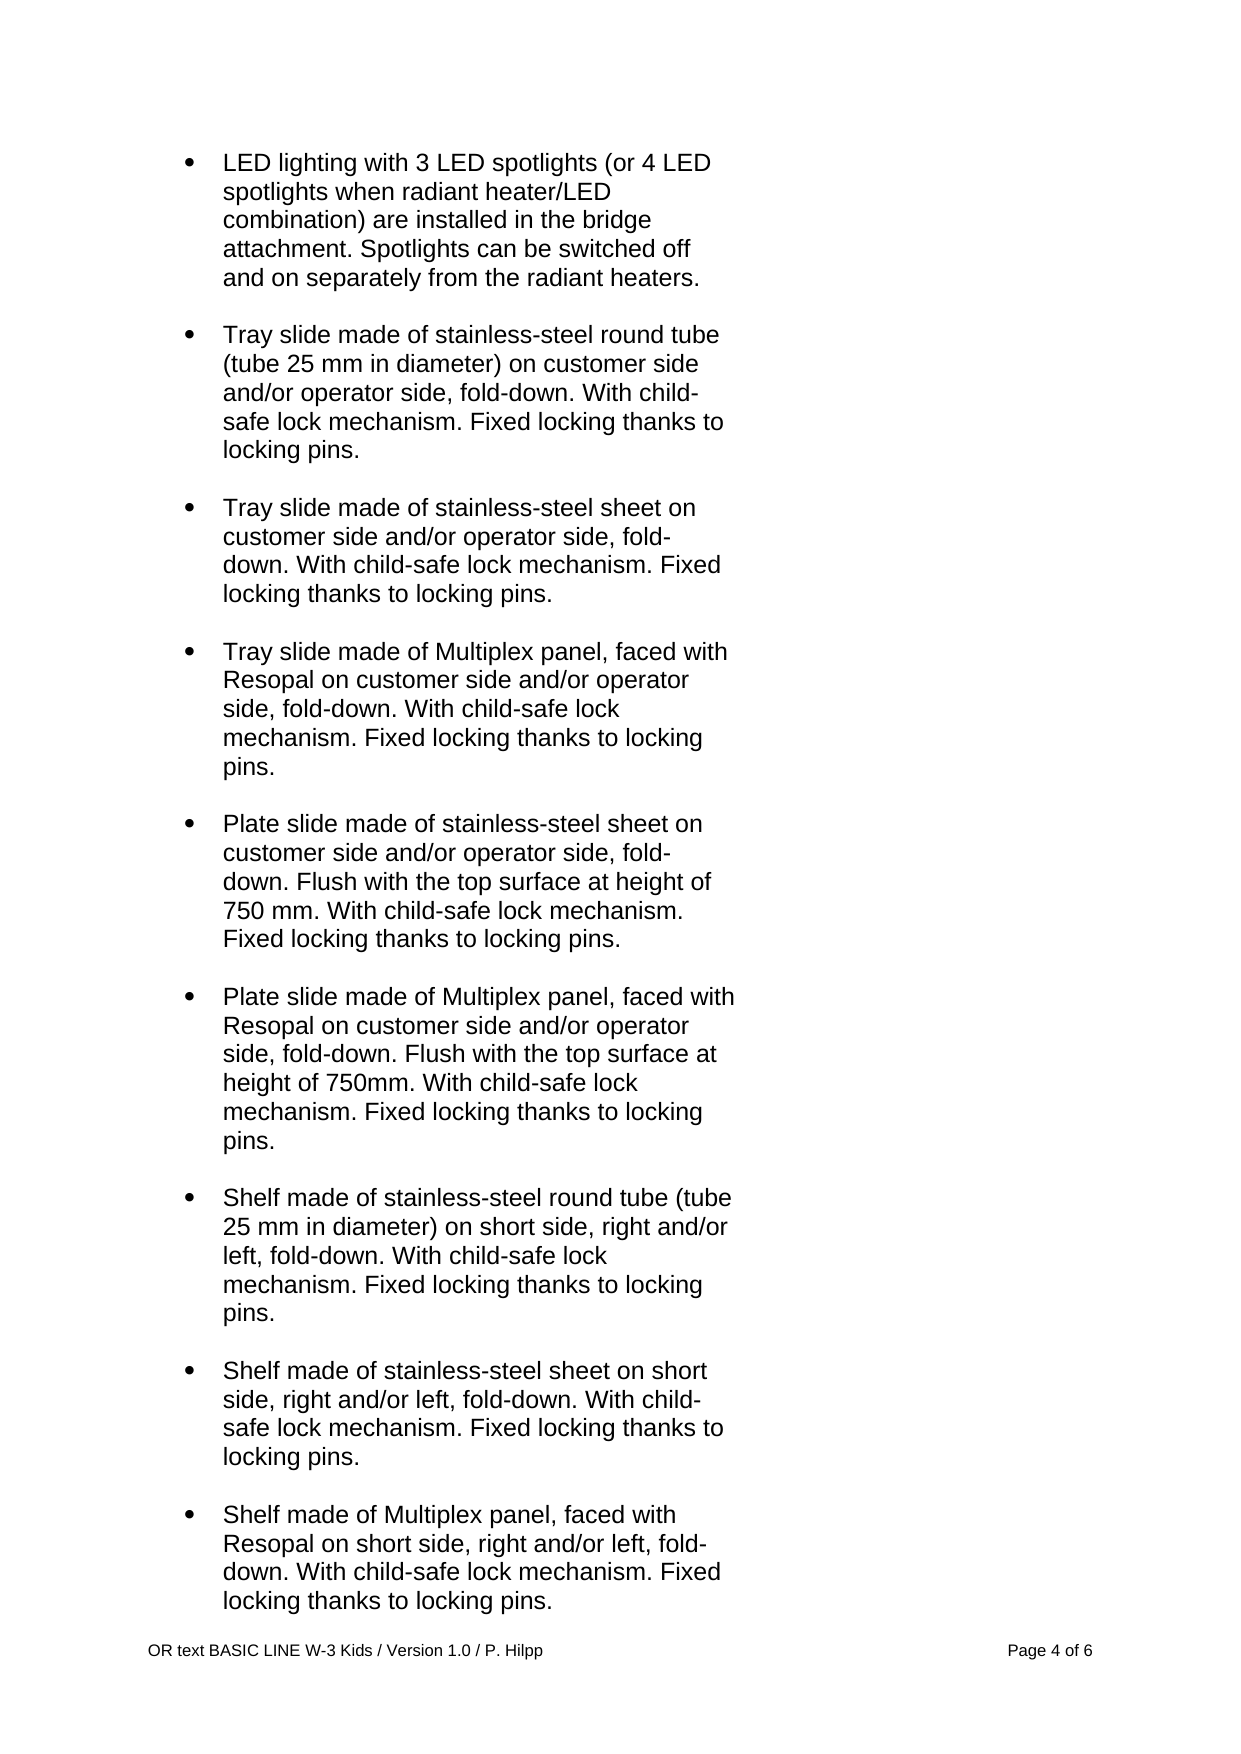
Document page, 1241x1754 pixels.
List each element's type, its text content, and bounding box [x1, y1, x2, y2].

list Tray slide made of stainless-steel round tube (tube 25 mm in diameter) on customer side and/or operator side, fold-down. With child-safe lock mechanism. Fixed locking thanks to locking pins. [185, 320, 738, 464]
list Plate slide made of stainless-steel sheet on customer side and/or operator side, fold-down. Flush with the top surface at height of 750 mm. With child-safe lock mechanism. Fixed locking thanks to locking pins. [185, 809, 738, 953]
list Shelf made of stainless-steel sheet on short side, right and/or left, fold-down. With child-safe lock mechanism. Fixed locking thanks to locking pins. [185, 1356, 738, 1471]
list Plate slide made of Multiplex panel, faced with Resopal on customer side and/or operator side, fold-down. Flush with the top surface at height of 750mm. With child-safe lock mechanism. Fixed locking thanks to locking pins. [185, 982, 738, 1154]
list Shelf made of stainless-steel round tube (tube 25 mm in diameter) on short side, right and/or left, fold-down. With child-safe lock mechanism. Fixed locking thanks to locking pins. [185, 1183, 738, 1327]
list Tray slide made of Multiplex panel, faced with Resopal on customer side and/or operator side, fold-down. With child-safe lock mechanism. Fixed locking thanks to locking pins. [185, 637, 738, 781]
list Shelf made of Multiplex panel, faced with Resopal on short side, right and/or left, fold-down. With child-safe lock mechanism. Fixed locking thanks to locking pins. [185, 1500, 738, 1615]
list Tray slide made of stainless-steel sheet on customer side and/or operator side, fold-down. With child-safe lock mechanism. Fixed locking thanks to locking pins. [185, 493, 738, 608]
list LED lighting with 3 LED spotlights (or 4 LED spotlights when radiant heater/LED combination) are installed in the bridge attachment. Spotlights can be switched off and on separately from the radiant heaters. [185, 148, 738, 291]
